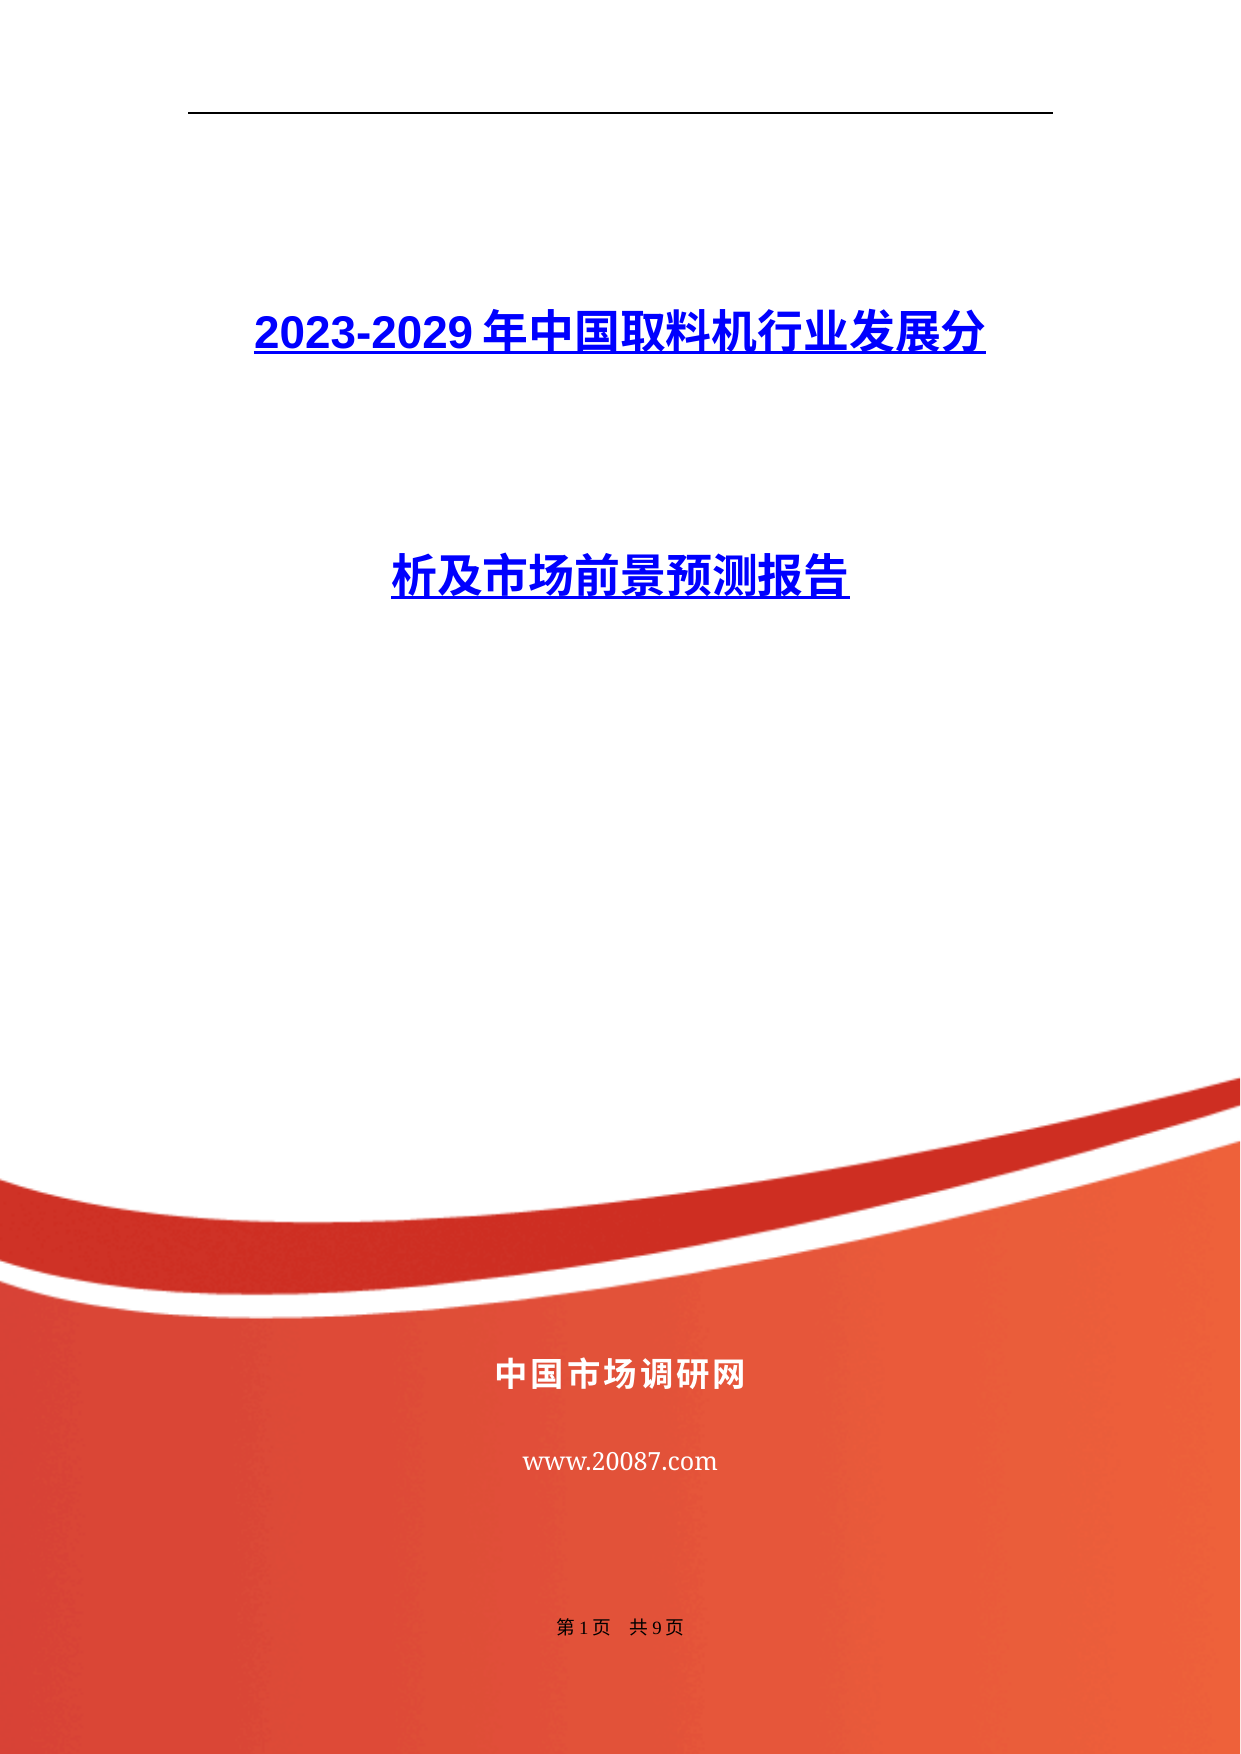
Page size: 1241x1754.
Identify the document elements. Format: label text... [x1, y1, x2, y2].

table_header 2023-2029年中国取料机行业发展分析及市场前景预测报告 [188, 207, 1053, 773]
picture [0, 1006, 1241, 1754]
text www.20087.com [187, 1428, 1053, 1493]
subtitle 中国市场调研网 [187, 1339, 1053, 1404]
